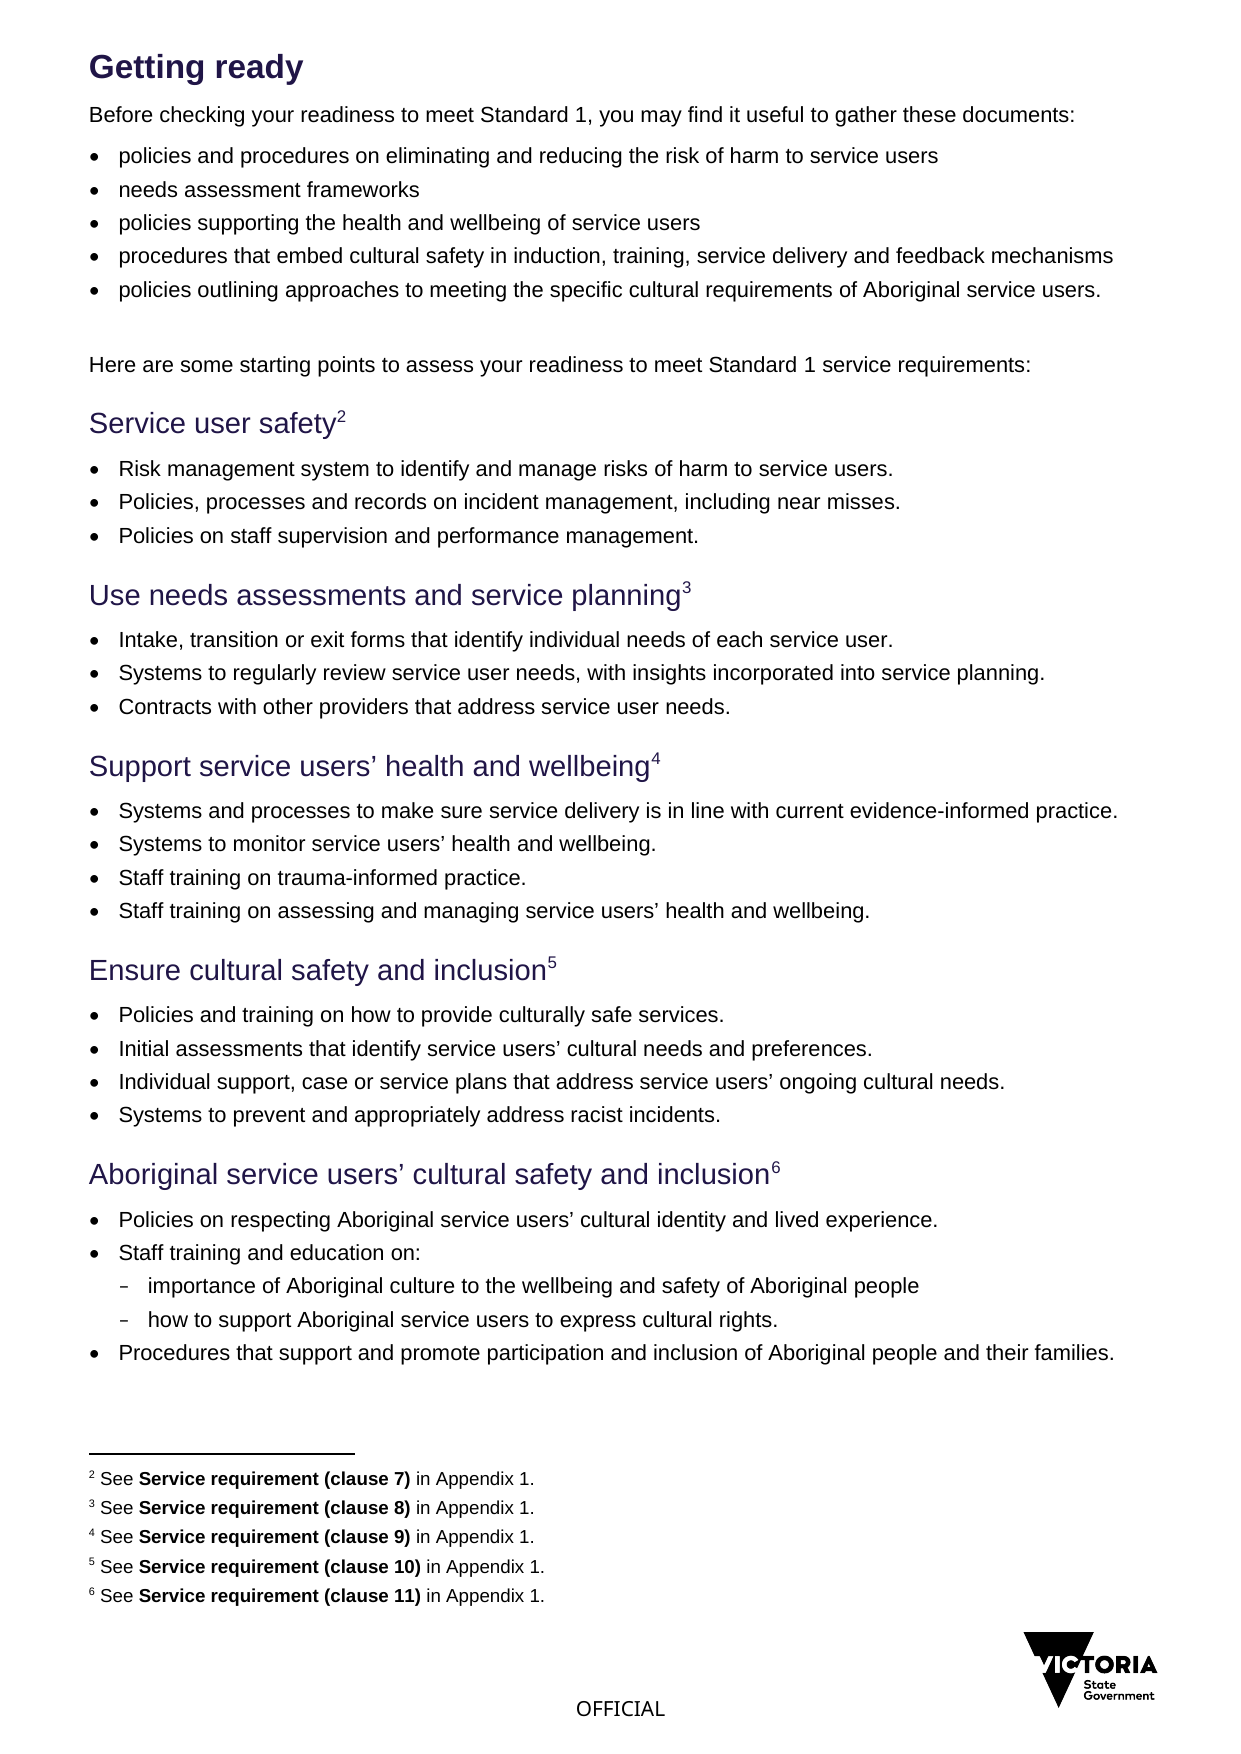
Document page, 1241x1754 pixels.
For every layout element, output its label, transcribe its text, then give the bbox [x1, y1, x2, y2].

text Procedures that support and promote participation and inclusion of Aboriginal people and their families. [89, 1337, 1152, 1366]
subtitle Service user safety [89, 407, 1152, 440]
subtitle Use needs assessments and service planning [89, 578, 1152, 611]
text Policies on respecting Aboriginal service users’ cultural identity and lived experience. [89, 1203, 1152, 1233]
text Here are some starting points to assess your readiness to meet Standard 1 service requirements: [89, 348, 1152, 377]
text importance of Aboriginal culture to the wellbeing and safety of Aboriginal people [118, 1270, 1152, 1299]
text Staff training on assessing and managing service users’ health and wellbeing. [89, 895, 1152, 924]
text Policies, processes and records on incident management, including near misses. [89, 486, 1152, 515]
text Intake, transition or exit forms that identify individual needs of each service user. [89, 624, 1152, 653]
text Systems to prevent and appropriately address racist incidents. [89, 1099, 1152, 1128]
text Systems to regularly review service user needs, with insights incorporated into service planning. [89, 657, 1152, 686]
text Systems and processes to make sure service delivery is in line with current evidence-informed practice. [89, 795, 1152, 824]
text Policies and training on how to provide culturally safe services. [89, 999, 1152, 1028]
text policies outlining approaches to meeting the specific cultural requirements of Aboriginal service users. [89, 273, 1152, 302]
picture [0, 1623, 1241, 1753]
text Staff training on trauma-informed practice. [89, 861, 1152, 891]
text how to support Aboriginal service users to express cultural rights. [118, 1303, 1152, 1333]
text Before checking your readiness to meet Standard 1, you may find it useful to gather these documents: [89, 98, 1152, 127]
text procedures that embed cultural safety in induction, training, service delivery and feedback mechanisms [89, 240, 1152, 269]
text policies and procedures on eliminating and reducing the risk of harm to service users [89, 140, 1152, 169]
subtitle Aboriginal service users’ cultural safety and inclusion [89, 1157, 1152, 1191]
text needs assessment frameworks [89, 173, 1152, 202]
text Policies on staff supervision and performance management. [89, 519, 1152, 548]
text Initial assessments that identify service users’ cultural needs and preferences. [89, 1032, 1152, 1062]
text Staff training and education on: [89, 1237, 1152, 1266]
subtitle Ensure cultural safety and inclusion [89, 953, 1152, 987]
text Individual support, case or service plans that address service users’ ongoing cultural needs. [89, 1066, 1152, 1095]
text Systems to monitor service users’ health and wellbeing. [89, 828, 1152, 857]
text Contracts with other providers that address service user needs. [89, 690, 1152, 719]
text policies supporting the health and wellbeing of service users [89, 207, 1152, 236]
text Risk management system to identify and manage risks of harm to service users. [89, 453, 1152, 482]
subtitle Support service users’ health and wellbeing [89, 749, 1152, 782]
subtitle Getting ready [89, 47, 1152, 86]
